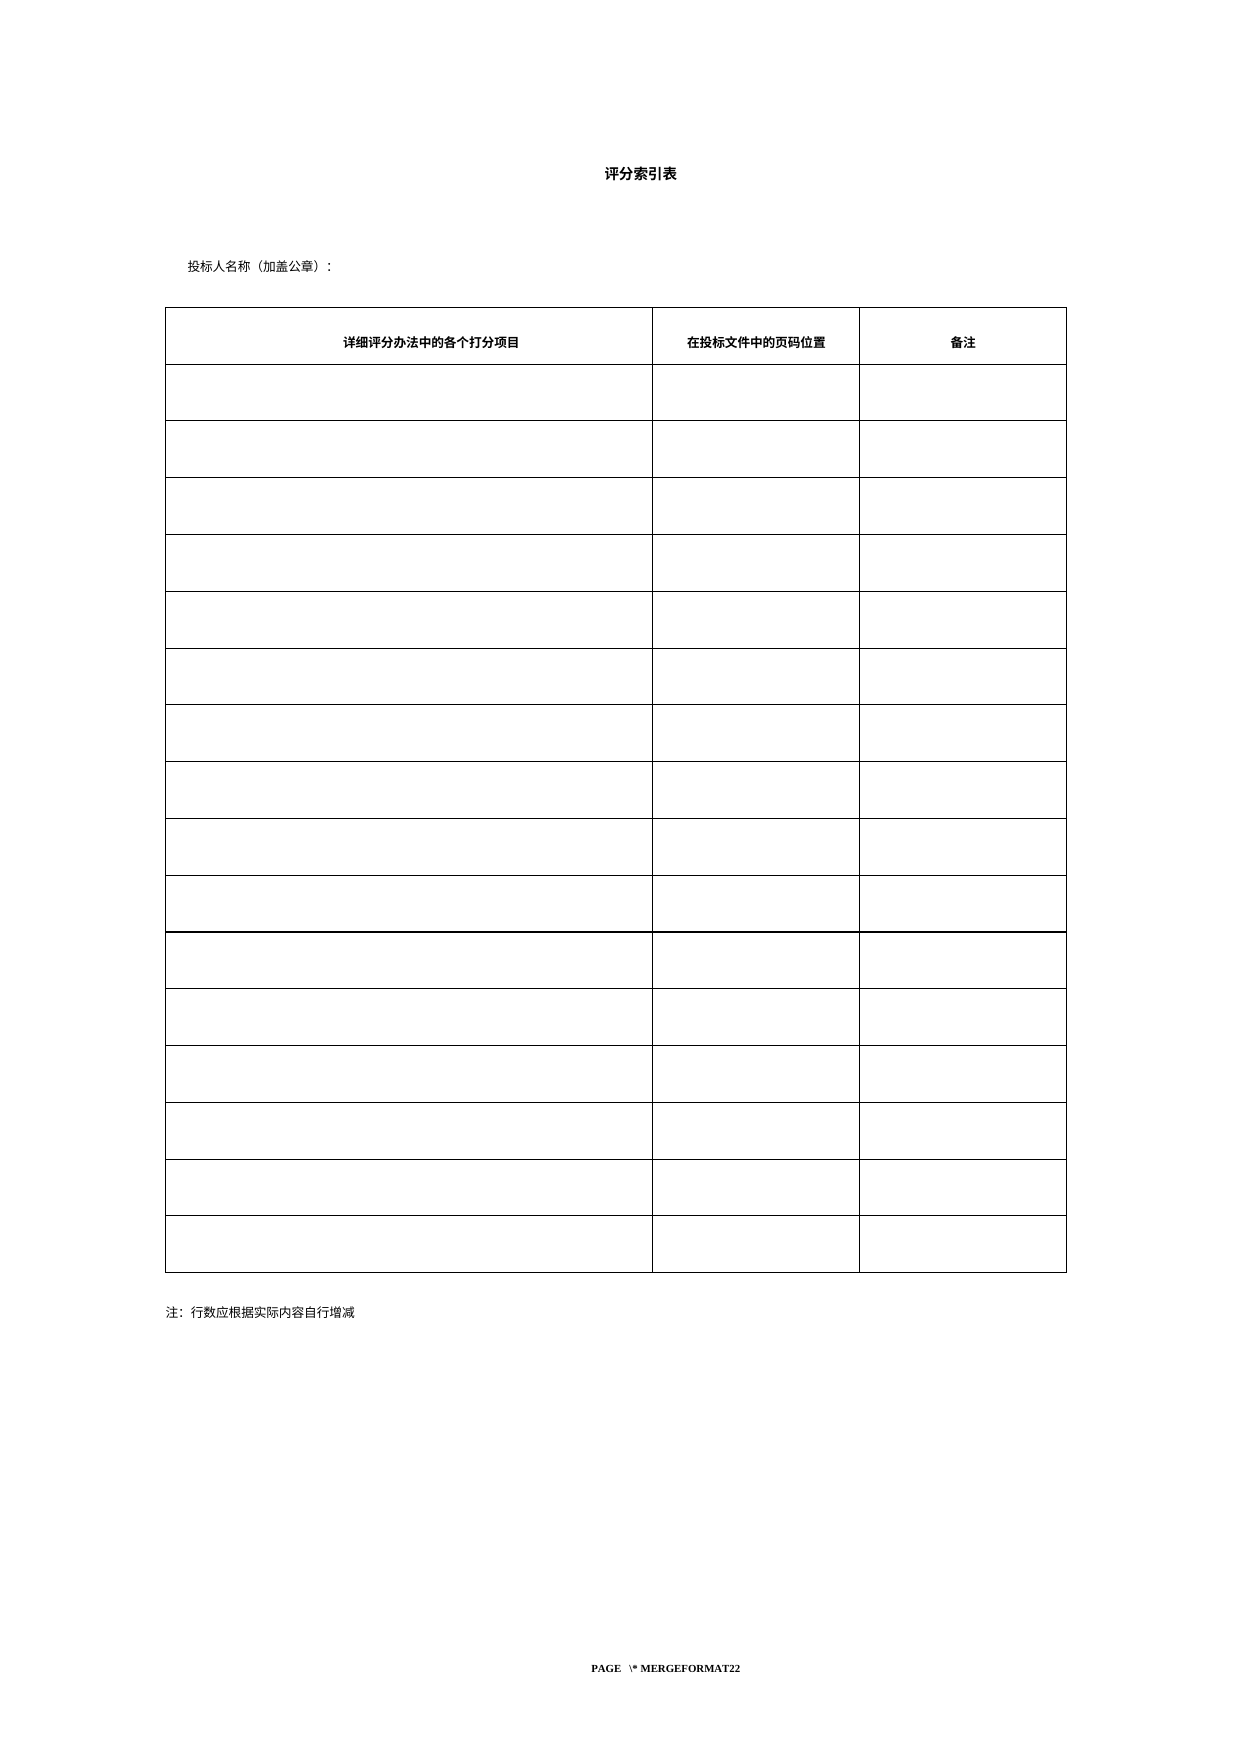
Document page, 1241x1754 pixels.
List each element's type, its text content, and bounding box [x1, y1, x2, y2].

table_cell [860, 535, 1066, 591]
table_cell [860, 1160, 1066, 1215]
table_cell [860, 705, 1066, 761]
table_cell [653, 535, 859, 591]
table_cell [166, 535, 652, 591]
table_cell [166, 1046, 652, 1102]
text 注：行数应根据实际内容自行增减 [165, 1273, 1115, 1325]
table_cell [860, 933, 1066, 988]
table_cell [860, 876, 1066, 931]
table_cell [653, 989, 859, 1045]
table_cell [653, 1160, 859, 1215]
table_header 在投标文件中的页码位置 [653, 308, 859, 364]
table_cell [860, 989, 1066, 1045]
table_cell [860, 762, 1066, 818]
table_cell [653, 478, 859, 534]
table_cell [860, 592, 1066, 647]
table_cell [860, 1216, 1066, 1272]
table_cell [166, 705, 652, 761]
table_cell [653, 705, 859, 761]
table_cell [860, 421, 1066, 477]
table_cell [653, 762, 859, 818]
table_cell [653, 421, 859, 477]
table_cell [166, 478, 652, 534]
table_cell [166, 876, 652, 931]
table_cell [166, 649, 652, 704]
table_cell [166, 592, 652, 647]
table_cell [653, 365, 859, 420]
table_cell [860, 1103, 1066, 1158]
table_cell [653, 592, 859, 647]
table_cell [653, 1046, 859, 1102]
table_cell [166, 762, 652, 818]
table_cell [166, 365, 652, 420]
table_cell [166, 933, 652, 988]
table_cell [653, 876, 859, 931]
table_cell [860, 819, 1066, 874]
table_cell [166, 1216, 652, 1272]
table_cell [166, 989, 652, 1045]
table_header 详细评分办法中的各个打分项目 [166, 308, 652, 364]
table_cell [860, 365, 1066, 420]
table_cell [860, 478, 1066, 534]
table_cell [166, 1160, 652, 1215]
table_cell [166, 819, 652, 874]
table_cell [166, 421, 652, 477]
table_header 备注 [860, 308, 1066, 364]
text 评分索引表 [165, 148, 1115, 184]
table_cell [653, 1216, 859, 1272]
table_cell [860, 649, 1066, 704]
table_cell [653, 649, 859, 704]
table_cell [653, 819, 859, 874]
table_cell [860, 1046, 1066, 1102]
table_cell [653, 1103, 859, 1158]
table_cell [166, 1103, 652, 1158]
table_cell [653, 933, 859, 988]
text 投标人名称（加盖公章）： [165, 243, 1115, 275]
